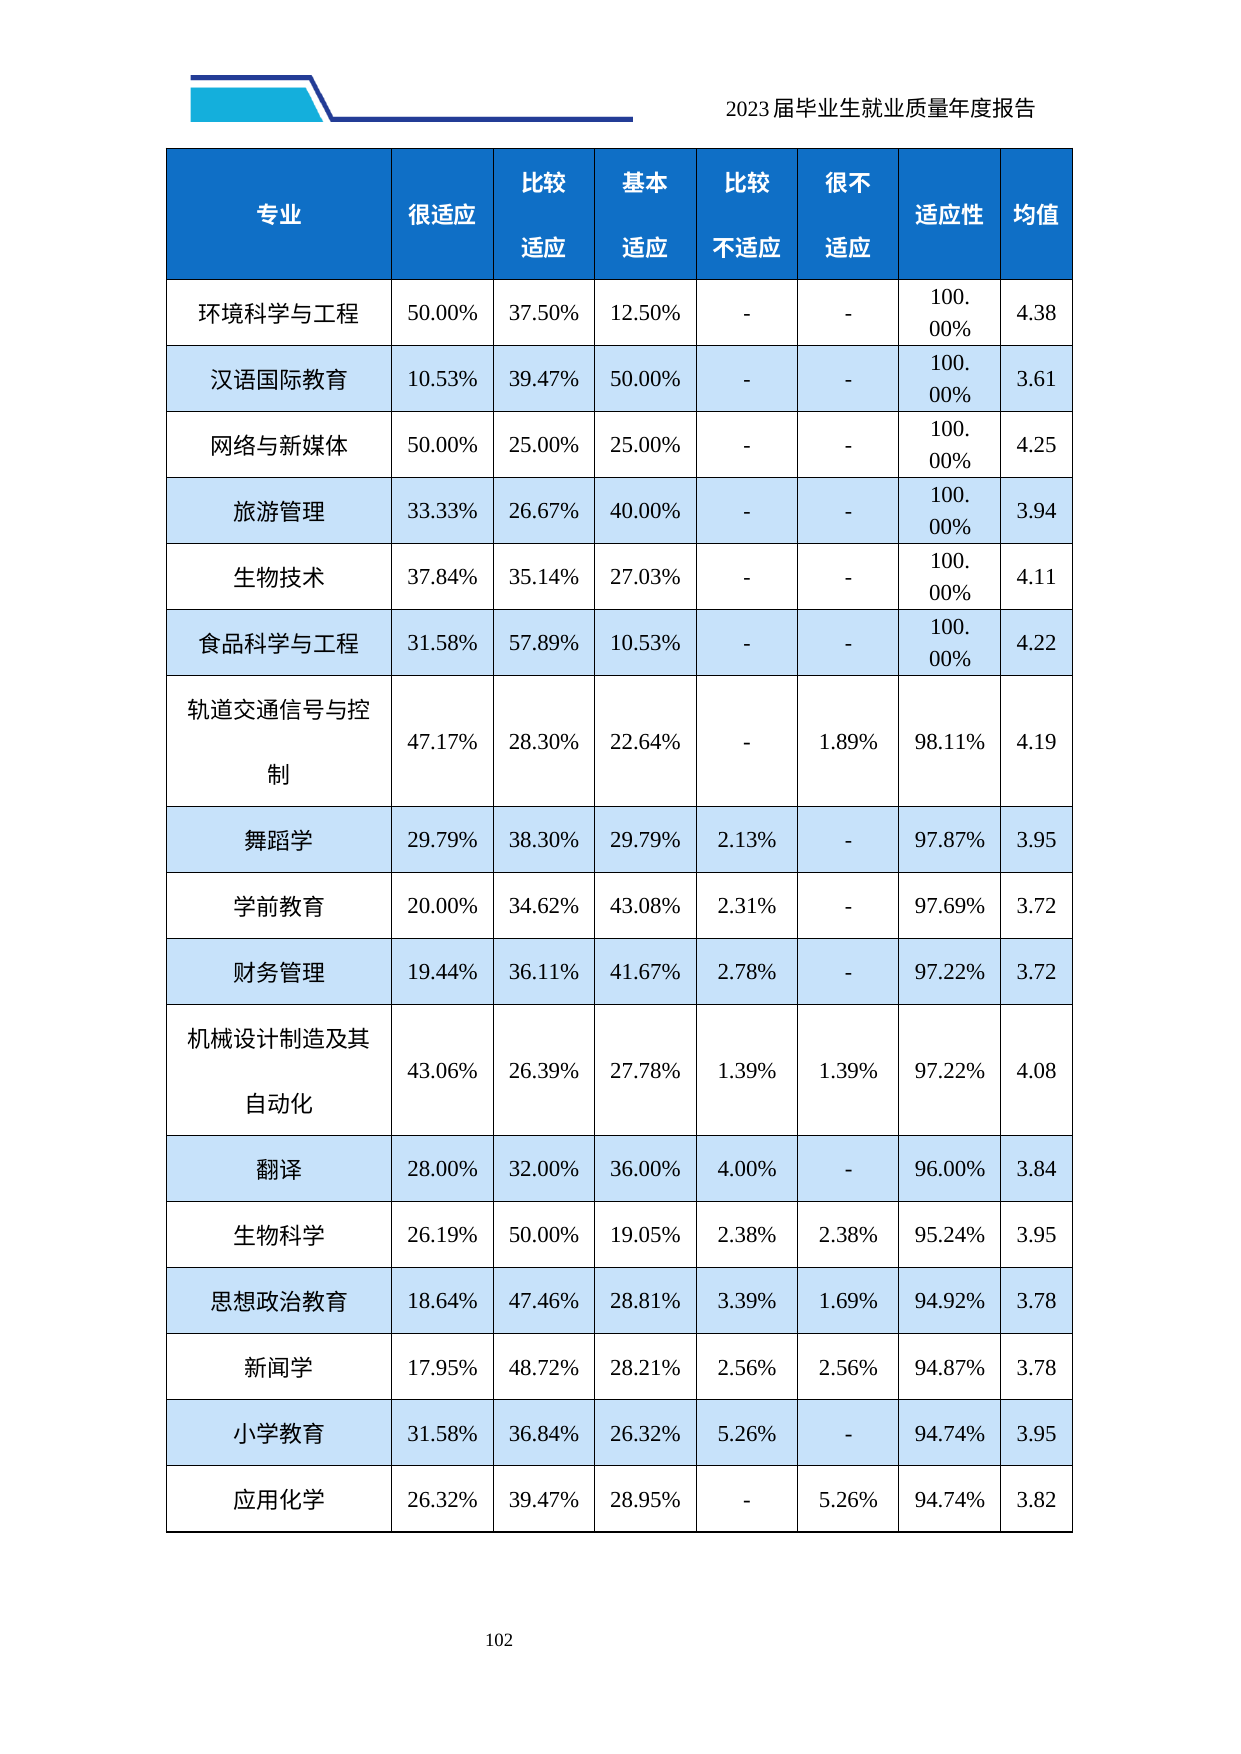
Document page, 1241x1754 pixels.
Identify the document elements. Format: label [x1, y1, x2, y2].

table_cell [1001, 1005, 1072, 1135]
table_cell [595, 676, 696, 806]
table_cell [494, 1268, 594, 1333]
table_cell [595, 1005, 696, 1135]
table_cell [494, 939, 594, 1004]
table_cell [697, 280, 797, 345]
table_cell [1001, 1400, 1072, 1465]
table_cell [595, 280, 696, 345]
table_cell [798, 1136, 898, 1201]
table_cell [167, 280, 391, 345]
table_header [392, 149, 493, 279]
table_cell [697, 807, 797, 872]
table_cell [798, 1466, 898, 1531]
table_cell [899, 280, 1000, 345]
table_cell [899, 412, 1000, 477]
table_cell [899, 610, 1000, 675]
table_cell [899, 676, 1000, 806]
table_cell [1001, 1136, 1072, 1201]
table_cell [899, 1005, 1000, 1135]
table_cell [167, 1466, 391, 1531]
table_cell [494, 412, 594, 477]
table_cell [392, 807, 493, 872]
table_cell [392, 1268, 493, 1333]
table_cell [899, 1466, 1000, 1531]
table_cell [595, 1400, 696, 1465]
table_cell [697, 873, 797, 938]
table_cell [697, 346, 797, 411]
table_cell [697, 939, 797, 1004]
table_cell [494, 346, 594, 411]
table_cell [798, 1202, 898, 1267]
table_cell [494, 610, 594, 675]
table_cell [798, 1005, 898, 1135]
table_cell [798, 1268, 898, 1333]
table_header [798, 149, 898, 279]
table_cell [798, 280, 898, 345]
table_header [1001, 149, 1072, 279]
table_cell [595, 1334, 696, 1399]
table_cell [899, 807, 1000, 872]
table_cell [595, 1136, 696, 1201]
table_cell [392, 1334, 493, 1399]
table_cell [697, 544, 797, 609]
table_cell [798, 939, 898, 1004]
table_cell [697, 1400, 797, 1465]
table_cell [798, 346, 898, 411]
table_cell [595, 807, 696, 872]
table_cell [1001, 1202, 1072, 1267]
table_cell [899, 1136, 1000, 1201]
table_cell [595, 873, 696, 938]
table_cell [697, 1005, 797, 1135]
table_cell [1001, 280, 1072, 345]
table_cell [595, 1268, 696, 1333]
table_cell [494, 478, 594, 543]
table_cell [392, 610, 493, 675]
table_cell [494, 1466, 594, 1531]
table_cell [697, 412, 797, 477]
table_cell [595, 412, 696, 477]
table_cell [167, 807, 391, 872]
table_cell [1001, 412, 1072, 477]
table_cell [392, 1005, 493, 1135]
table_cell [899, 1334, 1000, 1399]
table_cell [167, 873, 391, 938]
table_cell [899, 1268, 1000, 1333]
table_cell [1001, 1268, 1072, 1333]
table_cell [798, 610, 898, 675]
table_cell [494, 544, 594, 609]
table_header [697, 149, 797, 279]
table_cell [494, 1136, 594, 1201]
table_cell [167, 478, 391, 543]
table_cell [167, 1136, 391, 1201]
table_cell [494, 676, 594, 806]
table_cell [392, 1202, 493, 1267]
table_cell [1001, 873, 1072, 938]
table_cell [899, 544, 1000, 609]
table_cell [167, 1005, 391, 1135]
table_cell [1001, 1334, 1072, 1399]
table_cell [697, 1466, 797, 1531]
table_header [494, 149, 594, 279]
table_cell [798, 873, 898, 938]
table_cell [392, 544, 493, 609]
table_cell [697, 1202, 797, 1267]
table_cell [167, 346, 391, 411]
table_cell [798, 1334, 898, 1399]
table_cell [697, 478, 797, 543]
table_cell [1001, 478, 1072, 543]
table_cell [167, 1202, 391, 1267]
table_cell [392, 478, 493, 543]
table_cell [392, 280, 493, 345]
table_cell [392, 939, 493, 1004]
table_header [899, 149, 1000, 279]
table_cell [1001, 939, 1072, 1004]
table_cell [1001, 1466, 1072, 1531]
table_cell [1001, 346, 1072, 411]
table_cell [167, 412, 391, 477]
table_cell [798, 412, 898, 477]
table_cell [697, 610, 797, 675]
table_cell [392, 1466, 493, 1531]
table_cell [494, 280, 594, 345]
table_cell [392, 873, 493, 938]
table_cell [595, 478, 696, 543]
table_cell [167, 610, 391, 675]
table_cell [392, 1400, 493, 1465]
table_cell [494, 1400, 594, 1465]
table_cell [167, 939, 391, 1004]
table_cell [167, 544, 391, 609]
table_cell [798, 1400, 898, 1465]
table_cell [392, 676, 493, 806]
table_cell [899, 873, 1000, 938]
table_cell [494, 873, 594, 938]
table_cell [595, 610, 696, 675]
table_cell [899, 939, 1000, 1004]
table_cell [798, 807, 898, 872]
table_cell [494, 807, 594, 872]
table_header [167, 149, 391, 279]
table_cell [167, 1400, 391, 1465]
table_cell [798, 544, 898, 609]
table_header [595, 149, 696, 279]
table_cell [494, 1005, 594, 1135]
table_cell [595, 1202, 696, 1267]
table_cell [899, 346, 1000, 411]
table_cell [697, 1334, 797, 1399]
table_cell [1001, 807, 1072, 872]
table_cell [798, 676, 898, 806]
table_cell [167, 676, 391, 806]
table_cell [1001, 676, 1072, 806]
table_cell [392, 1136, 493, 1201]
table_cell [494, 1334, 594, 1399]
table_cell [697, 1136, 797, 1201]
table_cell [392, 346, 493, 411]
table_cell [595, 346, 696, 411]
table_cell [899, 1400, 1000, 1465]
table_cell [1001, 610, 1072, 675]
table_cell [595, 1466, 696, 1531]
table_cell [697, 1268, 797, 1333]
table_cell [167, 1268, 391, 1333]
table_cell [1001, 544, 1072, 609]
picture [190, 75, 633, 122]
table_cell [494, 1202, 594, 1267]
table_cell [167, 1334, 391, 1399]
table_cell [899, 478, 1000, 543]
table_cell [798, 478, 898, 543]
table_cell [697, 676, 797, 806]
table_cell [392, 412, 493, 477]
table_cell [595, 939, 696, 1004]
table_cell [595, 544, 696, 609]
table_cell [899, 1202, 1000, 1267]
